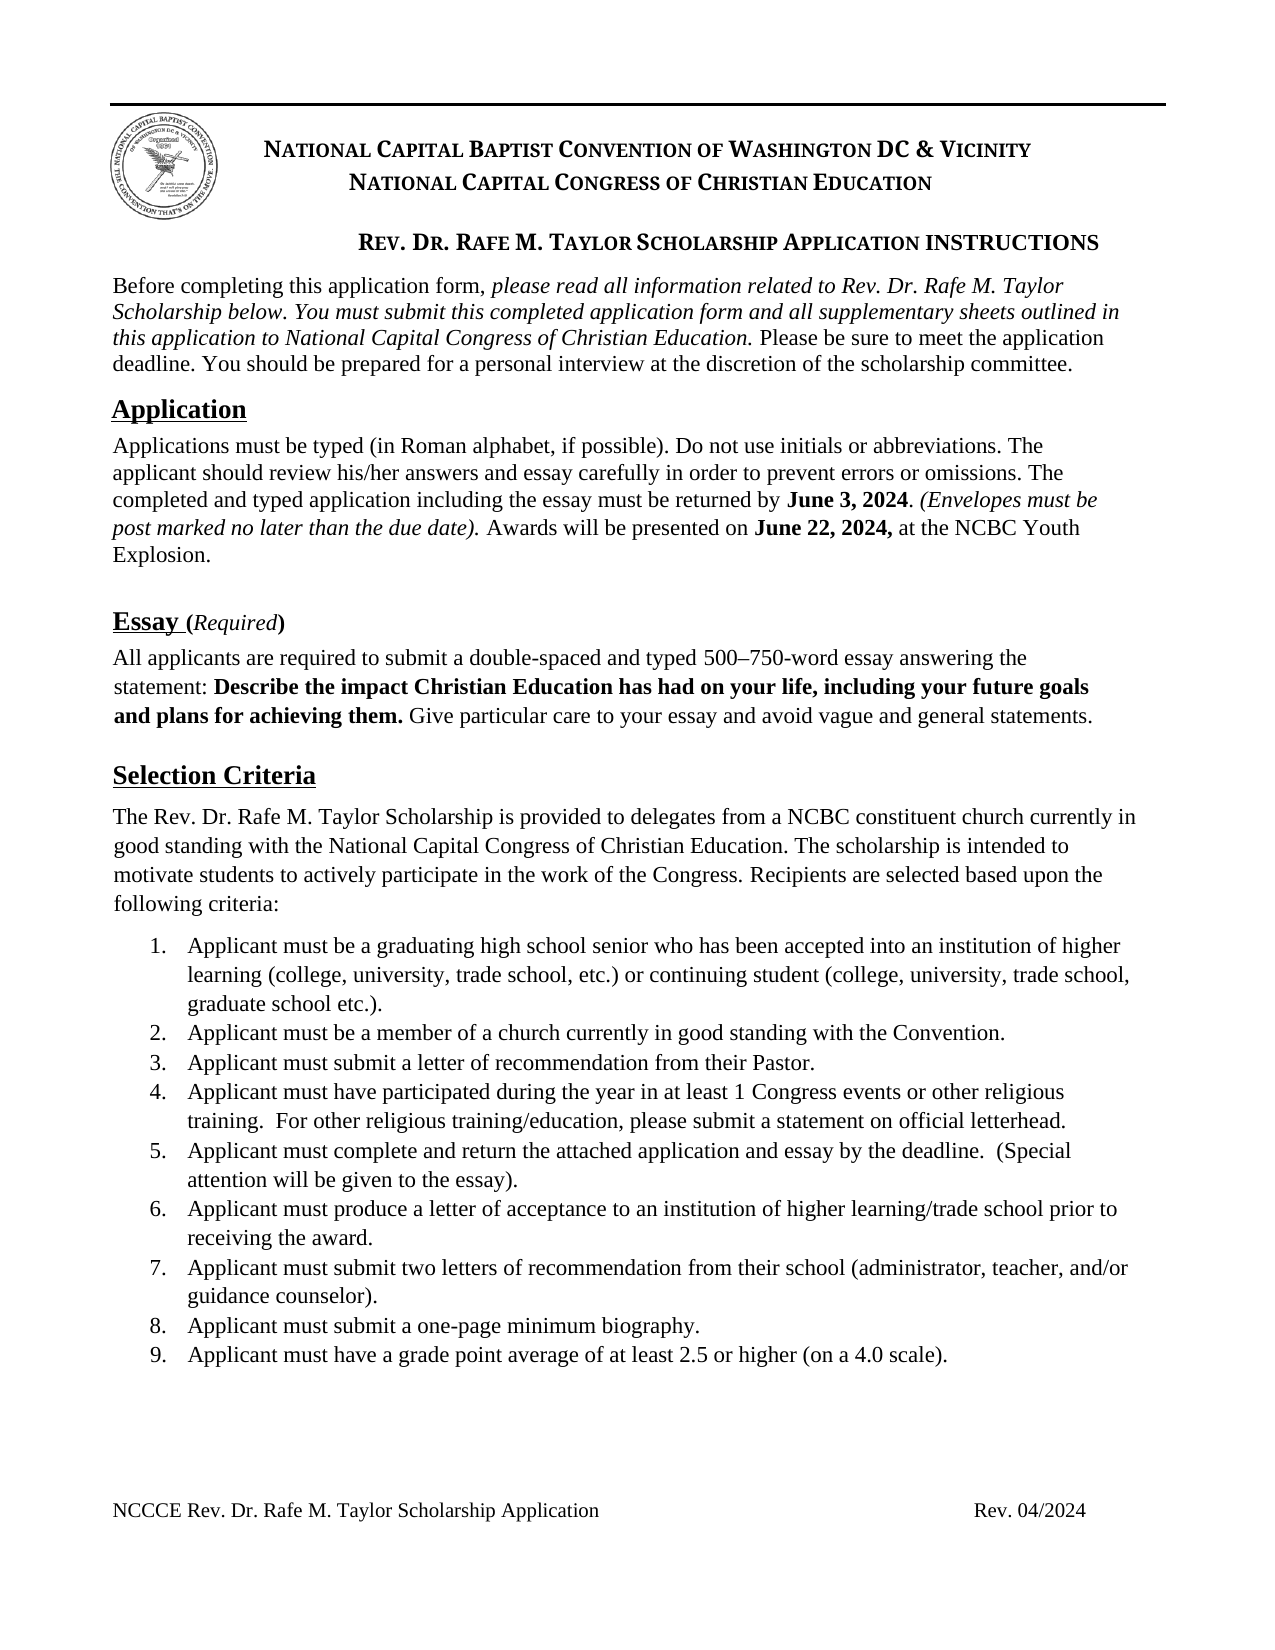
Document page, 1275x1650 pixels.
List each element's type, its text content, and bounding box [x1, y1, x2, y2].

text NATIONAL CAPITAL CONGRESS OF CHRISTIAN EDUCATION [349, 166, 1123, 197]
list Applicant must be a member of a church currently in good standing with the Convention. [149, 1019, 1144, 1046]
text REV. DR. RAFE M. TAYLOR SCHOLARSHIP APPLICATION INSTRUCTIONS [111, 226, 1123, 257]
list Applicant must produce a letter of acceptance to an institution of higher learning/trade school prior to receiving the award. [149, 1195, 1144, 1251]
text Selection Criteria [112, 759, 1021, 791]
picture [105, 107, 222, 224]
list Applicant must submit a letter of recommendation from their Pastor. [149, 1049, 1144, 1075]
list Applicant must have a grade point average of at least 2.5 or higher (on a 4.0 scale). [150, 1342, 1144, 1368]
text Before completing this application form, please read all information related to Rev. Dr. Rafe M. Taylor Scholarship below. You must submit this completed application form and all supplementary sheets outlined in this application to National Capital Congress of Christian Education. Please be sure to meet the application deadline. You should be prepared for a personal interview at the discretion of the scholarship committee. [112, 272, 1144, 377]
subtitle Application [111, 394, 1119, 425]
text The Rev. Dr. Rafe M. Taylor Scholarship is provided to delegates from a NCBC constituent church currently in good standing with the National Capital Congress of Christian Education. The scholarship is intended to motivate students to actively participate in the work of the Congress. Recipients are selected based upon the following criteria: [112, 803, 1144, 917]
text NATIONAL CAPITAL BAPTIST CONVENTION OF WASHINGTON DC & VICINITY [263, 132, 1123, 164]
list Applicant must submit a one-page minimum biography. [149, 1312, 1144, 1338]
list Applicant must complete and return the attached application and essay by the deadline. (Special attention will be given to the essay). [149, 1137, 1144, 1192]
text Essay (Required) [112, 605, 1119, 636]
text All applicants are required to submit a double-spaced and typed 500–750-word essay answering the statement: Describe the impact Christian Education has had on your life, including your future goals and plans for achieving them. Give particular care to your essay and avoid vague and general statements. [112, 644, 1102, 728]
list Applicant must submit two letters of recommendation from their school (administrator, teacher, and/or guidance counselor). [149, 1254, 1144, 1309]
text Applications must be typed (in Roman alphabet, if possible). Do not use initials or abbreviations. The applicant should review his/her answers and essay carefully in order to prevent errors or omissions. The completed and typed application including the essay must be returned by June 3, 2024. (Envelopes must be post marked no later than the due date). Awards will be presented on June 22, 2024, at the NCBC Youth Explosion. [112, 432, 1119, 568]
list Applicant must have participated during the year in at least 1 Congress events or other religious training. For other religious training/education, please submit a statement on official letterhead. [149, 1078, 1144, 1134]
list Applicant must be a graduating high school senior who has been accepted into an institution of higher learning (college, university, trade school, etc.) or continuing student (college, university, trade school, graduate school etc.). [149, 932, 1144, 1016]
